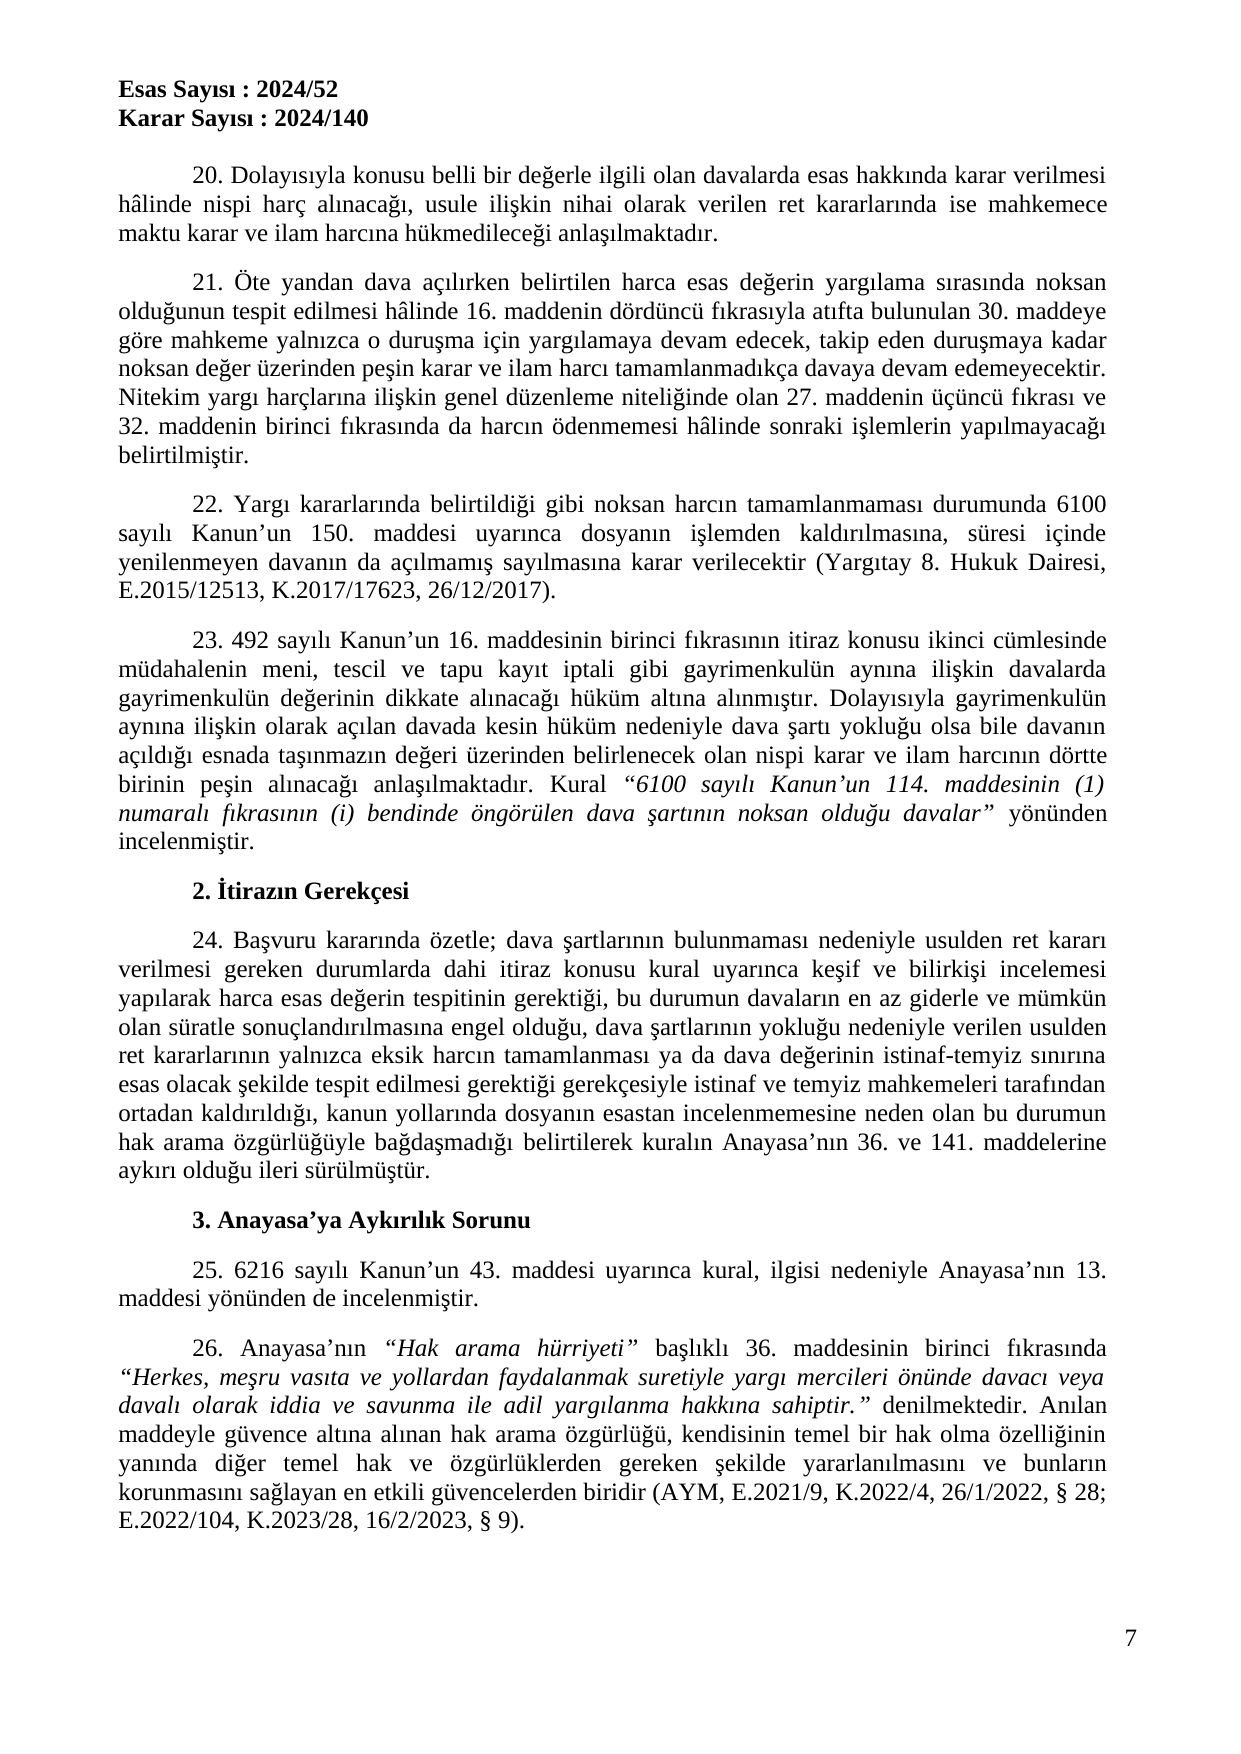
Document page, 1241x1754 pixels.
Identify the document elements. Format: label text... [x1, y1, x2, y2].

list 24. Başvuru kararında özetle; dava şartlarının bulunmaması nedeniyle usulden ret kararı verilmesi gereken durumlarda dahi itiraz konusu kural uyarınca keşif ve bilirkişi incelemesi yapılarak harca esas değerin tespitinin gerektiği, bu durumun davaların en az giderle ve mümkün olan süratle sonuçlandırılmasına engel olduğu, dava şartlarının yokluğu nedeniyle verilen usulden ret kararlarının yalnızca eksik harcın tamamlanması ya da dava değerinin istinaf-temyiz sınırına esas olacak şekilde tespit edilmesi gerektiği gerekçesiyle istinaf ve temyiz mahkemeleri tarafından ortadan kaldırıldığı, kanun yollarında dosyanın esastan incelenmemesine neden olan bu durumun hak arama özgürlüğüyle bağdaşmadığı belirtilerek kuralın Anayasa’nın 36. ve 141. maddelerine aykırı olduğu ileri sürülmüştür. [118, 926, 1107, 1184]
text 22. Yargı kararlarında belirtildiği gibi noksan harcın tamamlanmaması durumunda 6100 sayılı Kanun’un 150. maddesi uyarınca dosyanın işlemden kaldırılmasına, süresi içinde yenilenmeyen davanın da açılmamış sayılmasına karar verilecektir (Yargıtay 8. Hukuk Dairesi, E.2015/12513, K.2017/17623, 26/12/2017). [118, 489, 1107, 604]
text 25. 6216 sayılı Kanun’un 43. maddesi uyarınca kural, ilgisi nedeniyle Anayasa’nın 13. maddesi yönünden de incelenmiştir. [118, 1255, 1107, 1312]
text 2. İtirazın Gerekçesi [118, 876, 1107, 905]
text 26. Anayasa’nın “Hak arama hürriyeti” başlıklı 36. maddesinin birinci fıkrasında “Herkes, meşru vasıta ve yollardan faydalanmak suretiyle yargı mercileri önünde davacı veya davalı olarak iddia ve savunma ile adil yargılanma hakkına sahiptir.” denilmektedir. Anılan maddeyle güvence altına alınan hak arama özgürlüğü, kendisinin temel bir hak olma özelliğinin yanında diğer temel hak ve özgürlüklerden gereken şekilde yararlanılmasını ve bunların korunmasını sağlayan en etkili güvencelerden biridir (AYM, E.2021/9, K.2022/4, 26/1/2022, § 28; E.2022/104, K.2023/28, 16/2/2023, § 9). [118, 1333, 1107, 1534]
text 20. Dolayısıyla konusu belli bir değerle ilgili olan davalarda esas hakkında karar verilmesi hâlinde nispi harç alınacağı, usule ilişkin nihai olarak verilen ret kararlarında ise mahkemece maktu karar ve ilam harcına hükmedileceği anlaşılmaktadır. [118, 160, 1107, 246]
text 21. Öte yandan dava açılırken belirtilen harca esas değerin yargılama sırasında noksan olduğunun tespit edilmesi hâlinde 16. maddenin dördüncü fıkrasıyla atıfta bulunulan 30. maddeye göre mahkeme yalnızca o duruşma için yargılamaya devam edecek, takip eden duruşmaya kadar noksan değer üzerinden peşin karar ve ilam harcı tamamlanmadıkça davaya devam edemeyecektir. Nitekim yargı harçlarına ilişkin genel düzenleme niteliğinde olan 27. maddenin üçüncü fıkrası ve 32. maddenin birinci fıkrasında da harcın ödenmemesi hâlinde sonraki işlemlerin yapılmayacağı belirtilmiştir. [118, 267, 1107, 468]
text 23. 492 sayılı Kanun’un 16. maddesinin birinci fıkrasının itiraz konusu ikinci cümlesinde müdahalenin meni, tescil ve tapu kayıt iptali gibi gayrimenkulün aynına ilişkin davalarda gayrimenkulün değerinin dikkate alınacağı hüküm altına alınmıştır. Dolayısıyla gayrimenkulün aynına ilişkin olarak açılan davada kesin hüküm nedeniyle dava şartı yokluğu olsa bile davanın açıldığı esnada taşınmazın değeri üzerinden belirlenecek olan nispi karar ve ilam harcının dörtte birinin peşin alınacağı anlaşılmaktadır. Kural “6100 sayılı Kanun’un 114. maddesinin (1) numaralı fıkrasının (i) bendinde öngörülen dava şartının noksan olduğu davalar” yönünden incelenmiştir. [118, 625, 1107, 855]
text 3. Anayasa’ya Aykırılık Sorunu [118, 1205, 1107, 1234]
